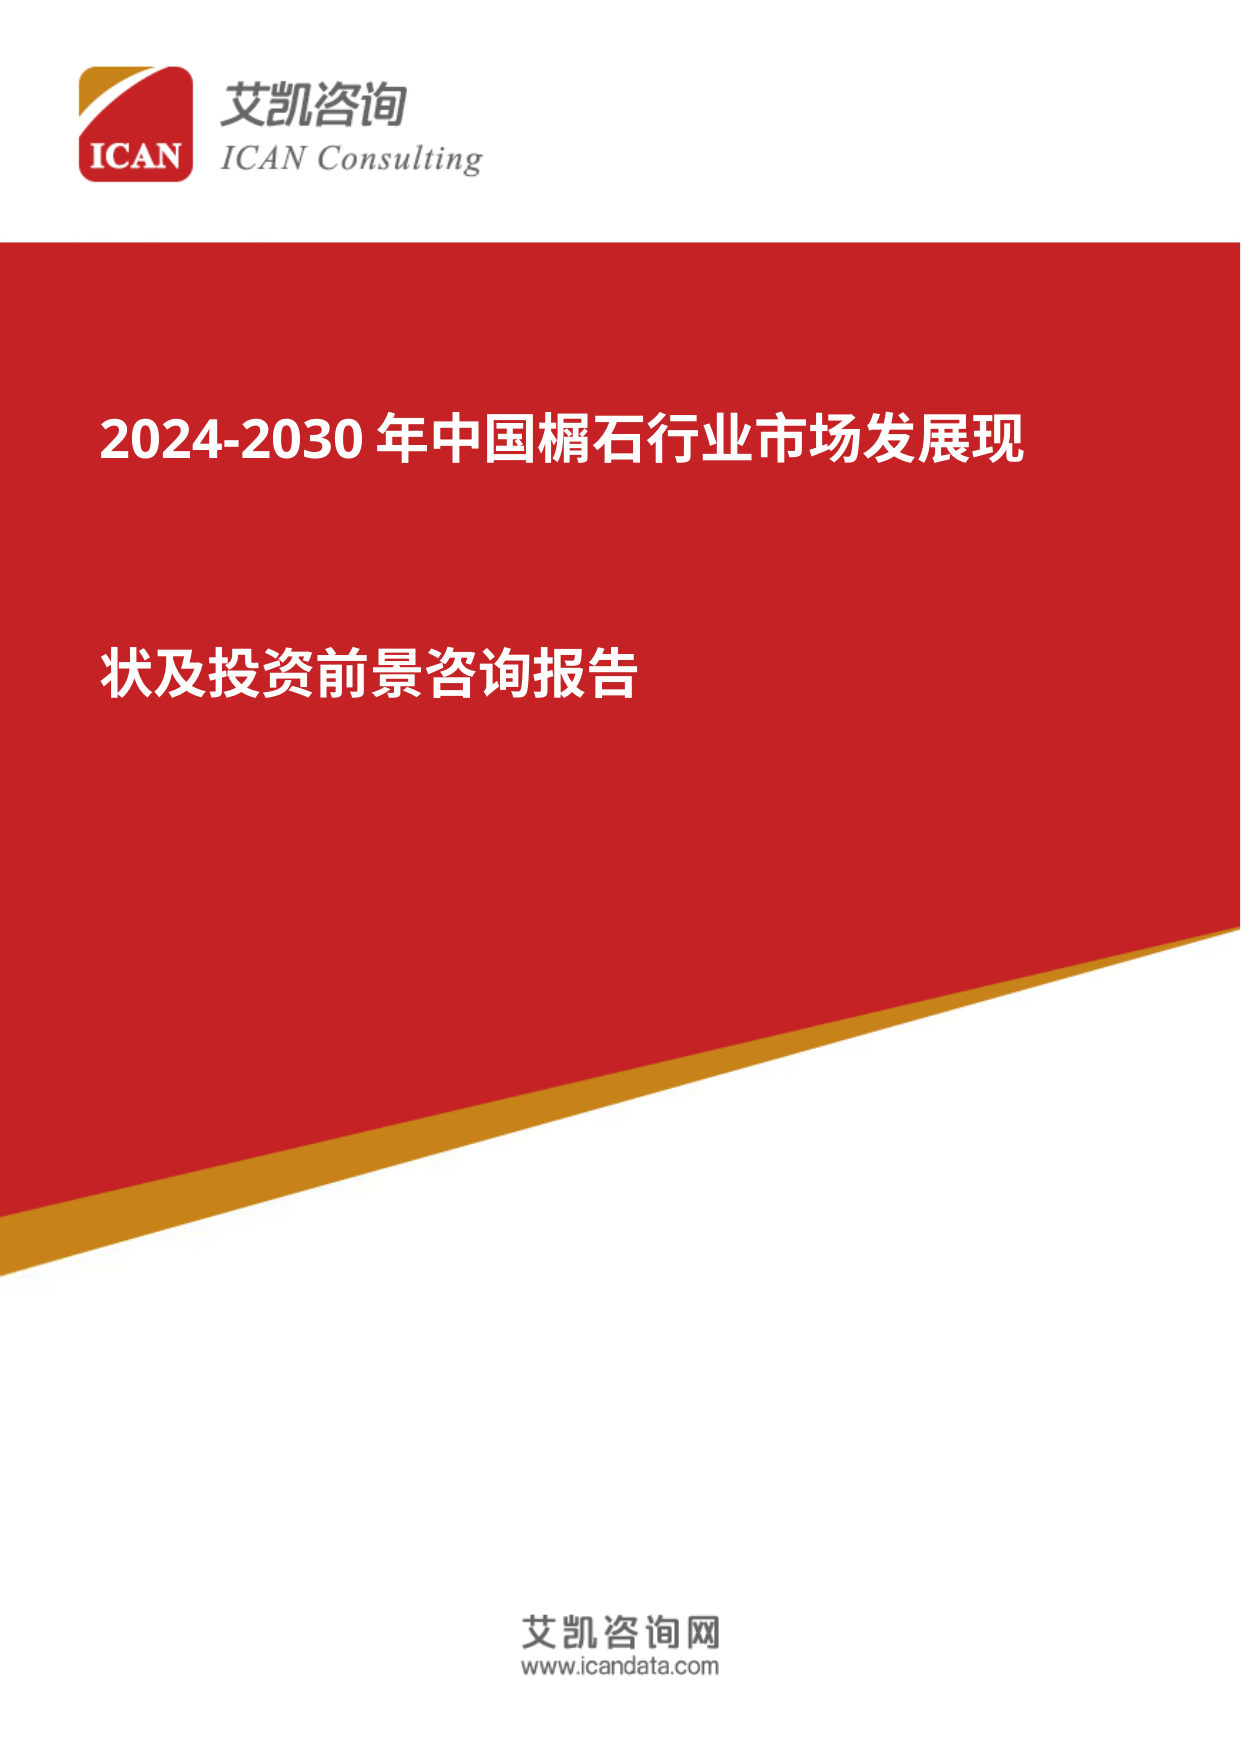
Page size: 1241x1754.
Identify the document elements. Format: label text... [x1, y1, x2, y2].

subtitle 2024-2030年中国榍石行业市场发展现状及投资前景咨询报告 [99, 386, 1053, 718]
picture [0, 5, 1241, 1754]
